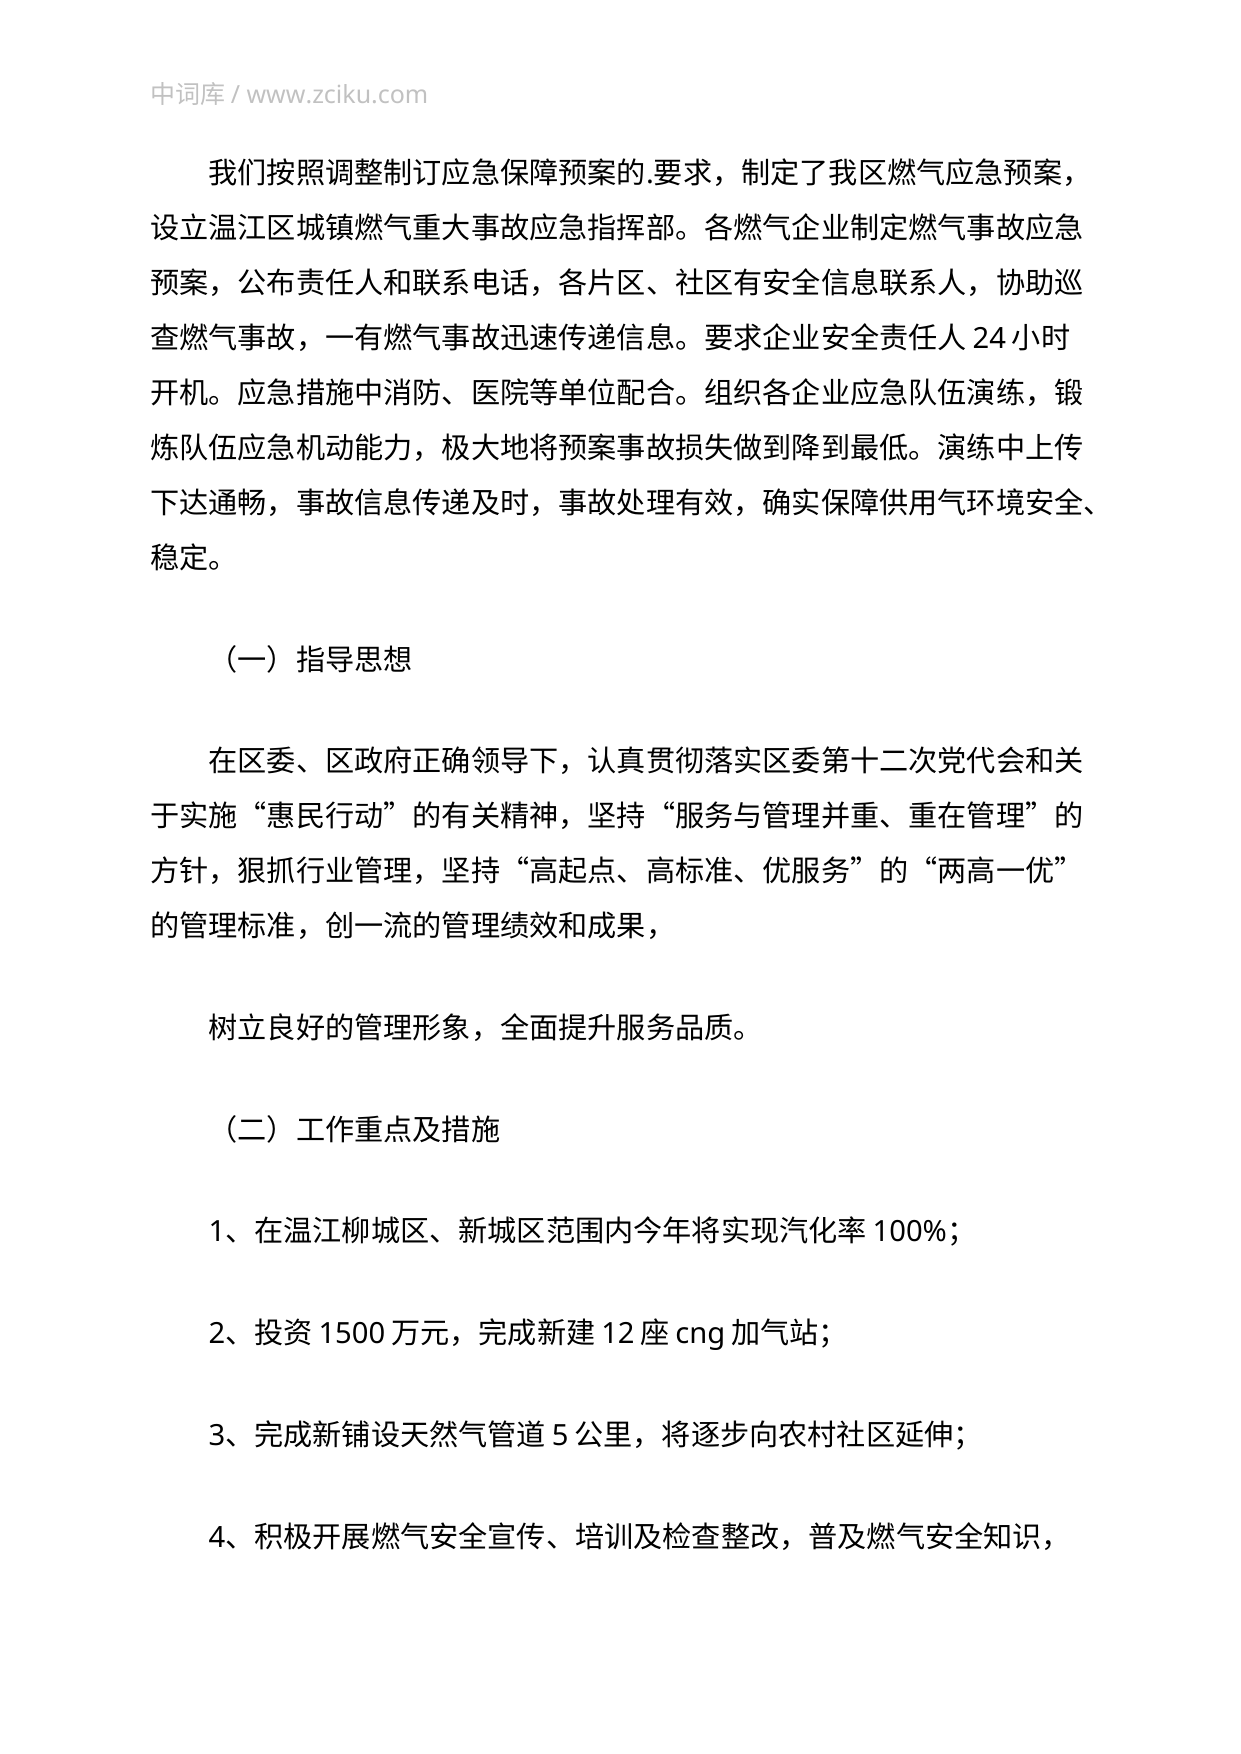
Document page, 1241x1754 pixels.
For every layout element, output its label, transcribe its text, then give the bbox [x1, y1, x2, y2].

text 在区委、区政府正确领导下，认真贯彻落实区委第十二次党代会和关于实施“惠民行动”的有关精神，坚持“服务与管理并重、重在管理”的方针，狠抓行业管理，坚持“高起点、高标准、优服务”的“两高一优”的管理标准，创一流的管理绩效和成果， [150, 738, 1090, 945]
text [150, 1514, 1090, 1556]
text （一）指导思想 [150, 636, 1090, 678]
text （二）工作重点及措施 [150, 1106, 1090, 1148]
text 3、完成新铺设天然气管道5公里，将逐步向农村社区延伸； [150, 1412, 1090, 1454]
text 1、在温江柳城区、新城区范围内今年将实现汽化率100%； [150, 1208, 1090, 1250]
text 树立良好的管理形象，全面提升服务品质。 [150, 1004, 1090, 1047]
text 我们按照调整制订应急保障预案的.要求，制定了我区燃气应急预案，设立温江区城镇燃气重大事故应急指挥部。各燃气企业制定燃气事故应急预案，公布责任人和联系电话，各片区、社区有安全信息联系人，协助巡查燃气事故，一有燃气事故迅速传递信息。要求企业安全责任人24小时开机。应急措施中消防、医院等单位配合。组织各企业应急队伍演练，锻炼队伍应急机动能力，极大地将预案事故损失做到降到最低。演练中上传下达通畅，事故信息传递及时，事故处理有效，确实保障供用气环境安全、稳定。 [150, 150, 1090, 577]
text 2、投资1500万元，完成新建12座cng加气站； [150, 1310, 1090, 1352]
